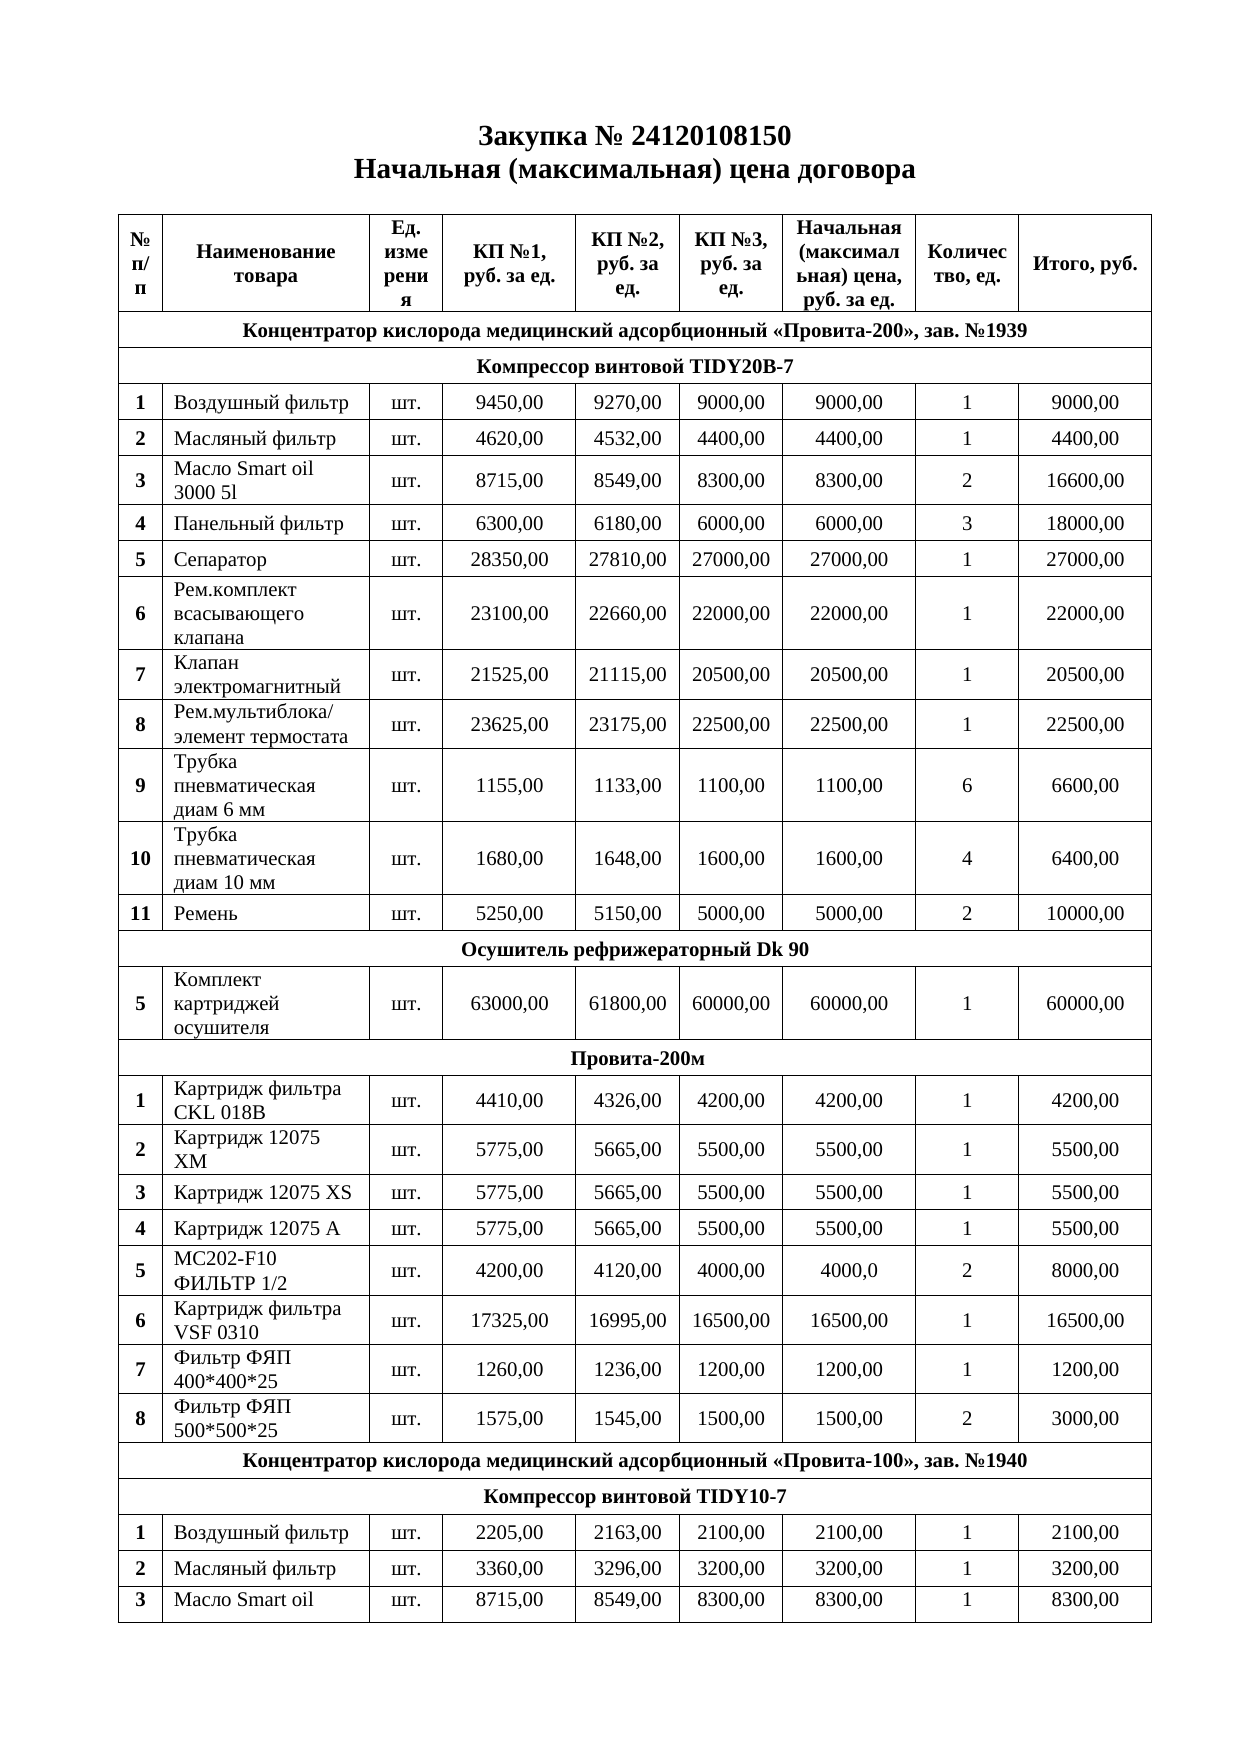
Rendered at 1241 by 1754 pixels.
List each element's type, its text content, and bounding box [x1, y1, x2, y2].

table_cell Воздушный фильтр [163, 1515, 369, 1550]
table_cell 61800,00 [576, 967, 679, 1039]
table_cell 7 [119, 1345, 162, 1393]
table_cell 5500,00 [680, 1210, 782, 1245]
table_cell 2163,00 [576, 1515, 679, 1550]
table_cell 2 [916, 895, 1018, 930]
table_cell 2 [916, 456, 1018, 504]
table_cell 4200,00 [1019, 1076, 1151, 1124]
table_cell 8549,00 [576, 456, 679, 504]
table_cell 1200,00 [1019, 1345, 1151, 1393]
table_cell 8715,00 [443, 456, 575, 504]
table_cell шт. [370, 967, 442, 1039]
table_cell 16600,00 [1019, 456, 1151, 504]
table_cell 4 [916, 822, 1018, 894]
table_cell 1 [119, 1515, 162, 1550]
table_cell 8300,00 [680, 1587, 782, 1622]
table_cell 1600,00 [783, 822, 915, 894]
table_cell 5500,00 [783, 1175, 915, 1209]
table_cell 17325,00 [443, 1296, 575, 1344]
table_cell 6180,00 [576, 505, 679, 540]
table_cell Картридж 12075 ХМ [163, 1125, 369, 1173]
table_cell 20500,00 [783, 650, 915, 698]
table_cell МС202-F10 ФИЛЬТР 1/2 [163, 1246, 369, 1294]
table_cell 20500,00 [680, 650, 782, 698]
table_cell 5775,00 [443, 1210, 575, 1245]
table_cell Масло Smart oil 3000 5l [163, 456, 369, 504]
table_cell 6300,00 [443, 505, 575, 540]
table_header КП №1, руб. за ед. [443, 215, 575, 311]
table_cell шт. [370, 895, 442, 930]
table_cell 3 [119, 1587, 162, 1622]
table_cell 20500,00 [1019, 650, 1151, 698]
table_cell Ремень [163, 895, 369, 930]
table_cell 1 [119, 384, 162, 419]
table_cell 9 [119, 749, 162, 821]
table_header КП №3, руб. за ед. [680, 215, 782, 311]
table_cell Фильтр ФЯП 400*400*25 [163, 1345, 369, 1393]
table_cell 5000,00 [783, 895, 915, 930]
table_cell 3200,00 [1019, 1551, 1151, 1586]
table_cell 21525,00 [443, 650, 575, 698]
table_cell 5665,00 [576, 1125, 679, 1173]
table_cell 4200,00 [680, 1076, 782, 1124]
table_cell 1133,00 [576, 749, 679, 821]
table_cell 22000,00 [680, 577, 782, 649]
table_cell 1 [916, 650, 1018, 698]
table_cell 3000,00 [1019, 1394, 1151, 1442]
table_cell 22500,00 [680, 700, 782, 748]
table_header Ед. измерения [370, 215, 442, 311]
table_cell 16500,00 [680, 1296, 782, 1344]
table_cell 7 [119, 650, 162, 698]
table_cell 1 [916, 577, 1018, 649]
table_cell 4400,00 [680, 420, 782, 455]
table_cell 1 [916, 1515, 1018, 1550]
table_cell шт. [370, 1125, 442, 1173]
table_cell 1500,00 [680, 1394, 782, 1442]
table_cell 1500,00 [783, 1394, 915, 1442]
table_cell 23100,00 [443, 577, 575, 649]
table_cell 6 [916, 749, 1018, 821]
table_header Количество, ед. [916, 215, 1018, 311]
table_cell 10000,00 [1019, 895, 1151, 930]
table_cell 4400,00 [1019, 420, 1151, 455]
table_cell 8000,00 [1019, 1246, 1151, 1294]
table_cell Масляный фильтр [163, 420, 369, 455]
table_cell шт. [370, 1345, 442, 1393]
table_cell 11 [119, 895, 162, 930]
table_cell шт. [370, 1076, 442, 1124]
table_cell 6 [119, 577, 162, 649]
table_cell шт. [370, 577, 442, 649]
table_cell 1100,00 [783, 749, 915, 821]
table_header Начальная (максимальная) цена, руб. за ед. [783, 215, 915, 311]
table_cell 9270,00 [576, 384, 679, 419]
table_cell 3 [119, 456, 162, 504]
table_cell Картридж фильтра CKL 018B [163, 1076, 369, 1124]
table_cell Осушитель рефрижераторный Dk 90 [119, 931, 1151, 966]
table_header КП №2, руб. за ед. [576, 215, 679, 311]
table_cell Картридж фильтра VSF 0310 [163, 1296, 369, 1344]
table_cell 1 [119, 1076, 162, 1124]
table_cell Компрессор винтовой TIDY10-7 [119, 1479, 1151, 1514]
table_header № п/п [119, 215, 162, 311]
table_cell 5 [119, 967, 162, 1039]
table_cell 2205,00 [443, 1515, 575, 1550]
table_cell 1200,00 [783, 1345, 915, 1393]
text Начальная (максимальная) цена договора [118, 152, 1152, 185]
table_cell 1 [916, 1587, 1018, 1622]
table_cell 9000,00 [680, 384, 782, 419]
table_cell Рем.комплект всасывающего клапана [163, 577, 369, 649]
table_cell 5 [119, 541, 162, 576]
table_cell 1680,00 [443, 822, 575, 894]
table_cell 18000,00 [1019, 505, 1151, 540]
table_cell 27810,00 [576, 541, 679, 576]
table_cell 1 [916, 967, 1018, 1039]
table_cell 3 [119, 1175, 162, 1209]
table_cell 3360,00 [443, 1551, 575, 1586]
table_cell шт. [370, 384, 442, 419]
table_cell шт. [370, 1210, 442, 1245]
table_cell 5775,00 [443, 1125, 575, 1173]
table_cell 8300,00 [783, 1587, 915, 1622]
table_cell 22660,00 [576, 577, 679, 649]
table_cell 1260,00 [443, 1345, 575, 1393]
table_cell Панельный фильтр [163, 505, 369, 540]
table_cell 5500,00 [1019, 1125, 1151, 1173]
table_cell шт. [370, 541, 442, 576]
table_cell 1648,00 [576, 822, 679, 894]
table_cell 1 [916, 1125, 1018, 1173]
table_cell 1 [916, 384, 1018, 419]
table_cell Концентратор кислорода медицинский адсорбционный «Провита-200», зав. №1939 [119, 312, 1151, 347]
table_cell 1100,00 [680, 749, 782, 821]
table_cell шт. [370, 1246, 442, 1294]
table_cell Масляный фильтр [163, 1551, 369, 1586]
table_cell Клапан электромагнитный [163, 650, 369, 698]
table_cell 1575,00 [443, 1394, 575, 1442]
table_cell шт. [370, 700, 442, 748]
table_cell 21115,00 [576, 650, 679, 698]
table_cell 1 [916, 541, 1018, 576]
table_cell шт. [370, 1296, 442, 1344]
table_cell 1600,00 [680, 822, 782, 894]
text Закупка № 24120108150 [118, 118, 1152, 152]
table_cell 23175,00 [576, 700, 679, 748]
table_cell 16995,00 [576, 1296, 679, 1344]
table_cell Воздушный фильтр [163, 384, 369, 419]
table_cell 27000,00 [680, 541, 782, 576]
table_cell 2 [916, 1394, 1018, 1442]
table_header Наименование товара [163, 215, 369, 311]
table_cell 2 [119, 420, 162, 455]
table_cell 9450,00 [443, 384, 575, 419]
table_cell 2 [119, 1551, 162, 1586]
table_cell 5150,00 [576, 895, 679, 930]
table_cell 22500,00 [783, 700, 915, 748]
table_cell 60000,00 [1019, 967, 1151, 1039]
table_cell шт. [370, 456, 442, 504]
table_cell 4000,0 [783, 1246, 915, 1294]
table_cell 1 [916, 1210, 1018, 1245]
table_cell 8549,00 [576, 1587, 679, 1622]
table_cell Компрессор винтовой TIDY20B-7 [119, 348, 1151, 383]
table_cell 2 [916, 1246, 1018, 1294]
table_cell 5 [119, 1246, 162, 1294]
table_cell 5500,00 [1019, 1210, 1151, 1245]
table_cell 1 [916, 1345, 1018, 1393]
table_cell 22000,00 [1019, 577, 1151, 649]
table_cell 4120,00 [576, 1246, 679, 1294]
table_cell Рем.мультиблока/элемент термостата [163, 700, 369, 748]
table_cell 5665,00 [576, 1175, 679, 1209]
table_cell шт. [370, 420, 442, 455]
table_cell Фильтр ФЯП 500*500*25 [163, 1394, 369, 1442]
table_cell 5250,00 [443, 895, 575, 930]
table_cell 60000,00 [680, 967, 782, 1039]
table_cell шт. [370, 505, 442, 540]
table_cell 27000,00 [783, 541, 915, 576]
table_cell Картридж 12075 А [163, 1210, 369, 1245]
table_cell 8300,00 [1019, 1587, 1151, 1622]
table_cell 5500,00 [783, 1210, 915, 1245]
table_cell Трубка пневматическая диам 6 мм [163, 749, 369, 821]
table_cell 8300,00 [783, 456, 915, 504]
table_cell 1545,00 [576, 1394, 679, 1442]
table_cell Сепаратор [163, 541, 369, 576]
table_cell 23625,00 [443, 700, 575, 748]
table_cell шт. [370, 749, 442, 821]
table_cell 1 [916, 1175, 1018, 1209]
table_cell 5665,00 [576, 1210, 679, 1245]
table_cell 3296,00 [576, 1551, 679, 1586]
table_cell 5500,00 [783, 1125, 915, 1173]
table_cell 1 [916, 420, 1018, 455]
table_cell шт. [370, 1175, 442, 1209]
table_cell 22000,00 [783, 577, 915, 649]
table_cell 63000,00 [443, 967, 575, 1039]
table_cell шт. [370, 1515, 442, 1550]
table_cell Комплект картриджей осушителя [163, 967, 369, 1039]
table_cell 1 [916, 1551, 1018, 1586]
table_cell 1200,00 [680, 1345, 782, 1393]
table_cell 4620,00 [443, 420, 575, 455]
table_cell 22500,00 [1019, 700, 1151, 748]
table_cell 5500,00 [680, 1125, 782, 1173]
table_cell Трубка пневматическая диам 10 мм [163, 822, 369, 894]
table_cell 5500,00 [680, 1175, 782, 1209]
table_cell 8 [119, 1394, 162, 1442]
table_cell 10 [119, 822, 162, 894]
table_cell 4200,00 [443, 1246, 575, 1294]
table_cell 6000,00 [783, 505, 915, 540]
table_cell 4326,00 [576, 1076, 679, 1124]
table_cell шт. [370, 1394, 442, 1442]
table_cell 4200,00 [783, 1076, 915, 1124]
table_cell 1 [916, 1296, 1018, 1344]
table_cell Концентратор кислорода медицинский адсорбционный «Провита-100», зав. №1940 [119, 1443, 1151, 1478]
table_cell шт. [370, 1551, 442, 1586]
table_cell 9000,00 [1019, 384, 1151, 419]
table_cell 2100,00 [1019, 1515, 1151, 1550]
table_cell 1 [916, 1076, 1018, 1124]
table_cell Картридж 12075 ХS [163, 1175, 369, 1209]
table_cell 6600,00 [1019, 749, 1151, 821]
table_cell 4 [119, 1210, 162, 1245]
table_cell 2100,00 [783, 1515, 915, 1550]
table_cell 6400,00 [1019, 822, 1151, 894]
table_cell 4000,00 [680, 1246, 782, 1294]
table_cell 9000,00 [783, 384, 915, 419]
table_cell 4532,00 [576, 420, 679, 455]
table_cell 3200,00 [680, 1551, 782, 1586]
table_cell 6000,00 [680, 505, 782, 540]
table_cell 4410,00 [443, 1076, 575, 1124]
table_cell шт. [370, 1587, 442, 1622]
table_cell 1236,00 [576, 1345, 679, 1393]
table_cell шт. [370, 822, 442, 894]
table_cell 3200,00 [783, 1551, 915, 1586]
table_cell 2100,00 [680, 1515, 782, 1550]
table_cell 6 [119, 1296, 162, 1344]
table_cell 8715,00 [443, 1587, 575, 1622]
table_cell 4400,00 [783, 420, 915, 455]
table_cell 8 [119, 700, 162, 748]
table_cell 16500,00 [783, 1296, 915, 1344]
table_cell 27000,00 [1019, 541, 1151, 576]
table_cell 5000,00 [680, 895, 782, 930]
table_cell 5500,00 [1019, 1175, 1151, 1209]
table_cell шт. [370, 650, 442, 698]
table_cell 1155,00 [443, 749, 575, 821]
table_cell 60000,00 [783, 967, 915, 1039]
table_cell 28350,00 [443, 541, 575, 576]
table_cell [163, 1587, 369, 1622]
table_cell 2 [119, 1125, 162, 1173]
table_cell 5775,00 [443, 1175, 575, 1209]
table_cell 16500,00 [1019, 1296, 1151, 1344]
table_cell 3 [916, 505, 1018, 540]
table_cell 1 [916, 700, 1018, 748]
table_cell 4 [119, 505, 162, 540]
table_cell Провита-200м [119, 1040, 1151, 1075]
table_cell 8300,00 [680, 456, 782, 504]
table_header Итого, руб. [1019, 215, 1151, 311]
